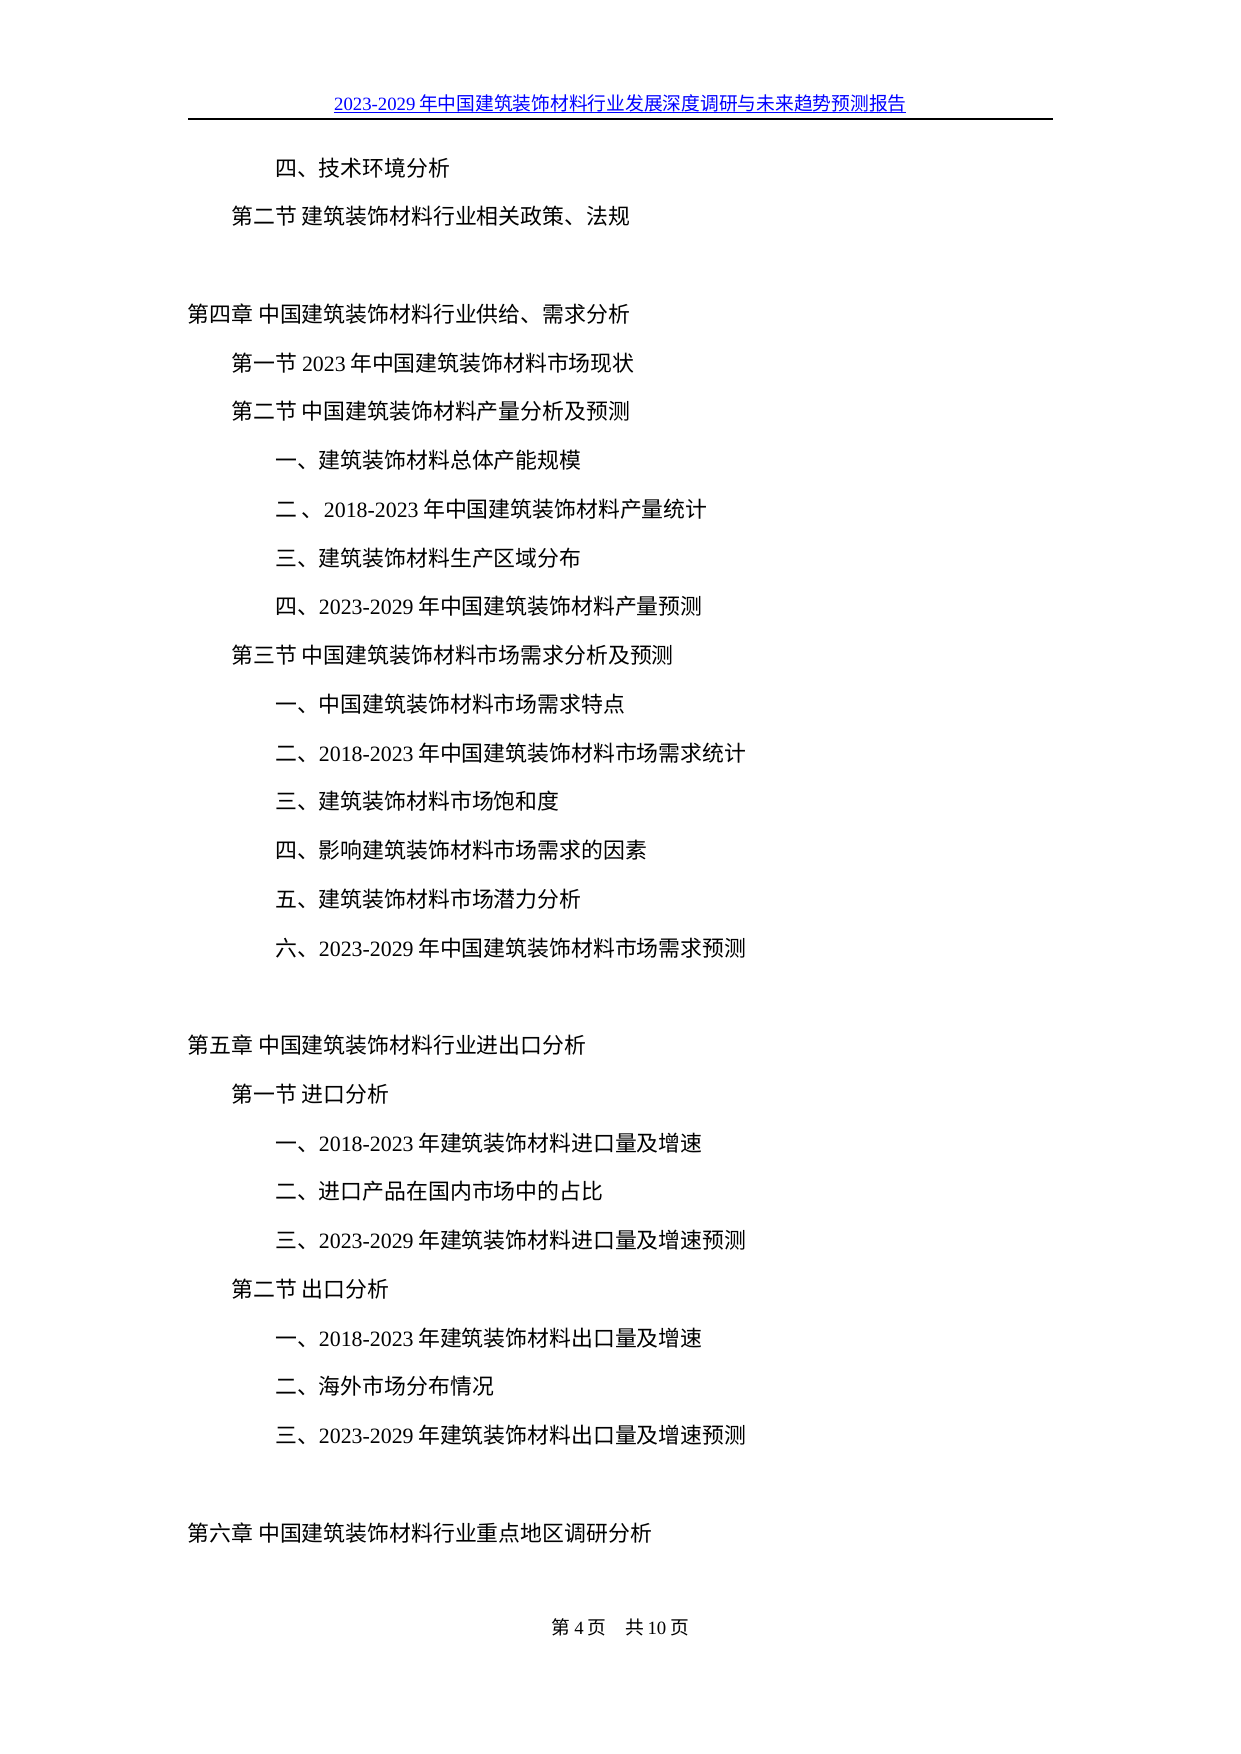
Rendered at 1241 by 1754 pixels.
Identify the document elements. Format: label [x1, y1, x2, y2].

text [187, 150, 1053, 1548]
